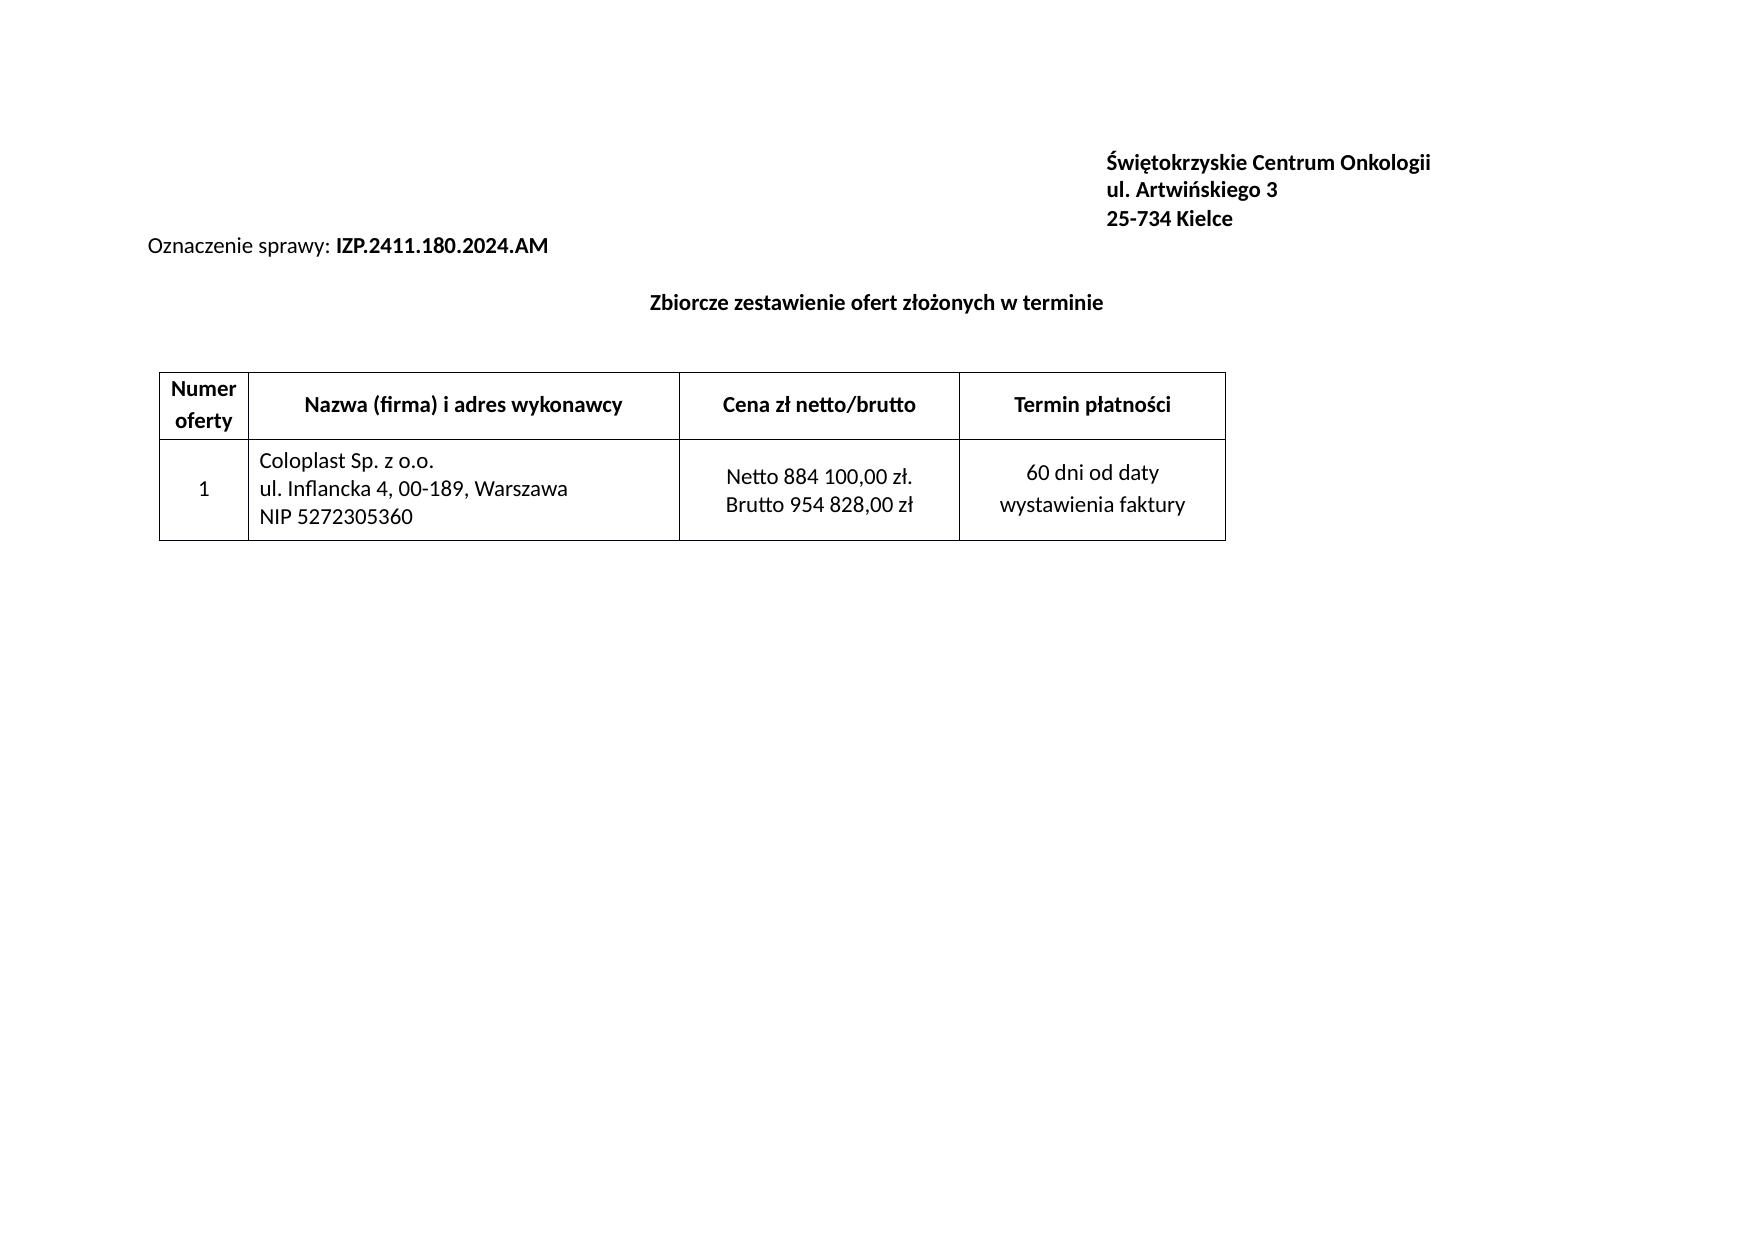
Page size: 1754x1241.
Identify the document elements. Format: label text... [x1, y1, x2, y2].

table_header Termin płatności [960, 373, 1225, 438]
table_header Nazwa (firma) i adres wykonawcy [249, 373, 679, 438]
table_cell 60 dni od daty wystawienia faktury [960, 440, 1225, 540]
text Świętokrzyskie Centrum Onkologii [1106, 148, 1606, 176]
table_header Cena zł netto/brutto [680, 373, 959, 438]
text Zbiorcze zestawienie ofert złożonych w terminie [148, 288, 1606, 316]
text ul. Artwińskiego 3 [1106, 176, 1606, 204]
text 25-734 Kielce [1106, 204, 1606, 232]
text Oznaczenie sprawy: IZP.2411.180.2024.AM [148, 232, 1606, 260]
table_cell Coloplast Sp. z o.o. ul. Inflancka 4, 00-189, Warszawa NIP 5272305360 [249, 440, 679, 540]
table_cell Netto 884 100,00 zł. Brutto 954 828,00 zł [680, 440, 959, 540]
table_header Numer oferty [160, 373, 248, 438]
table_cell 1 [160, 440, 248, 540]
